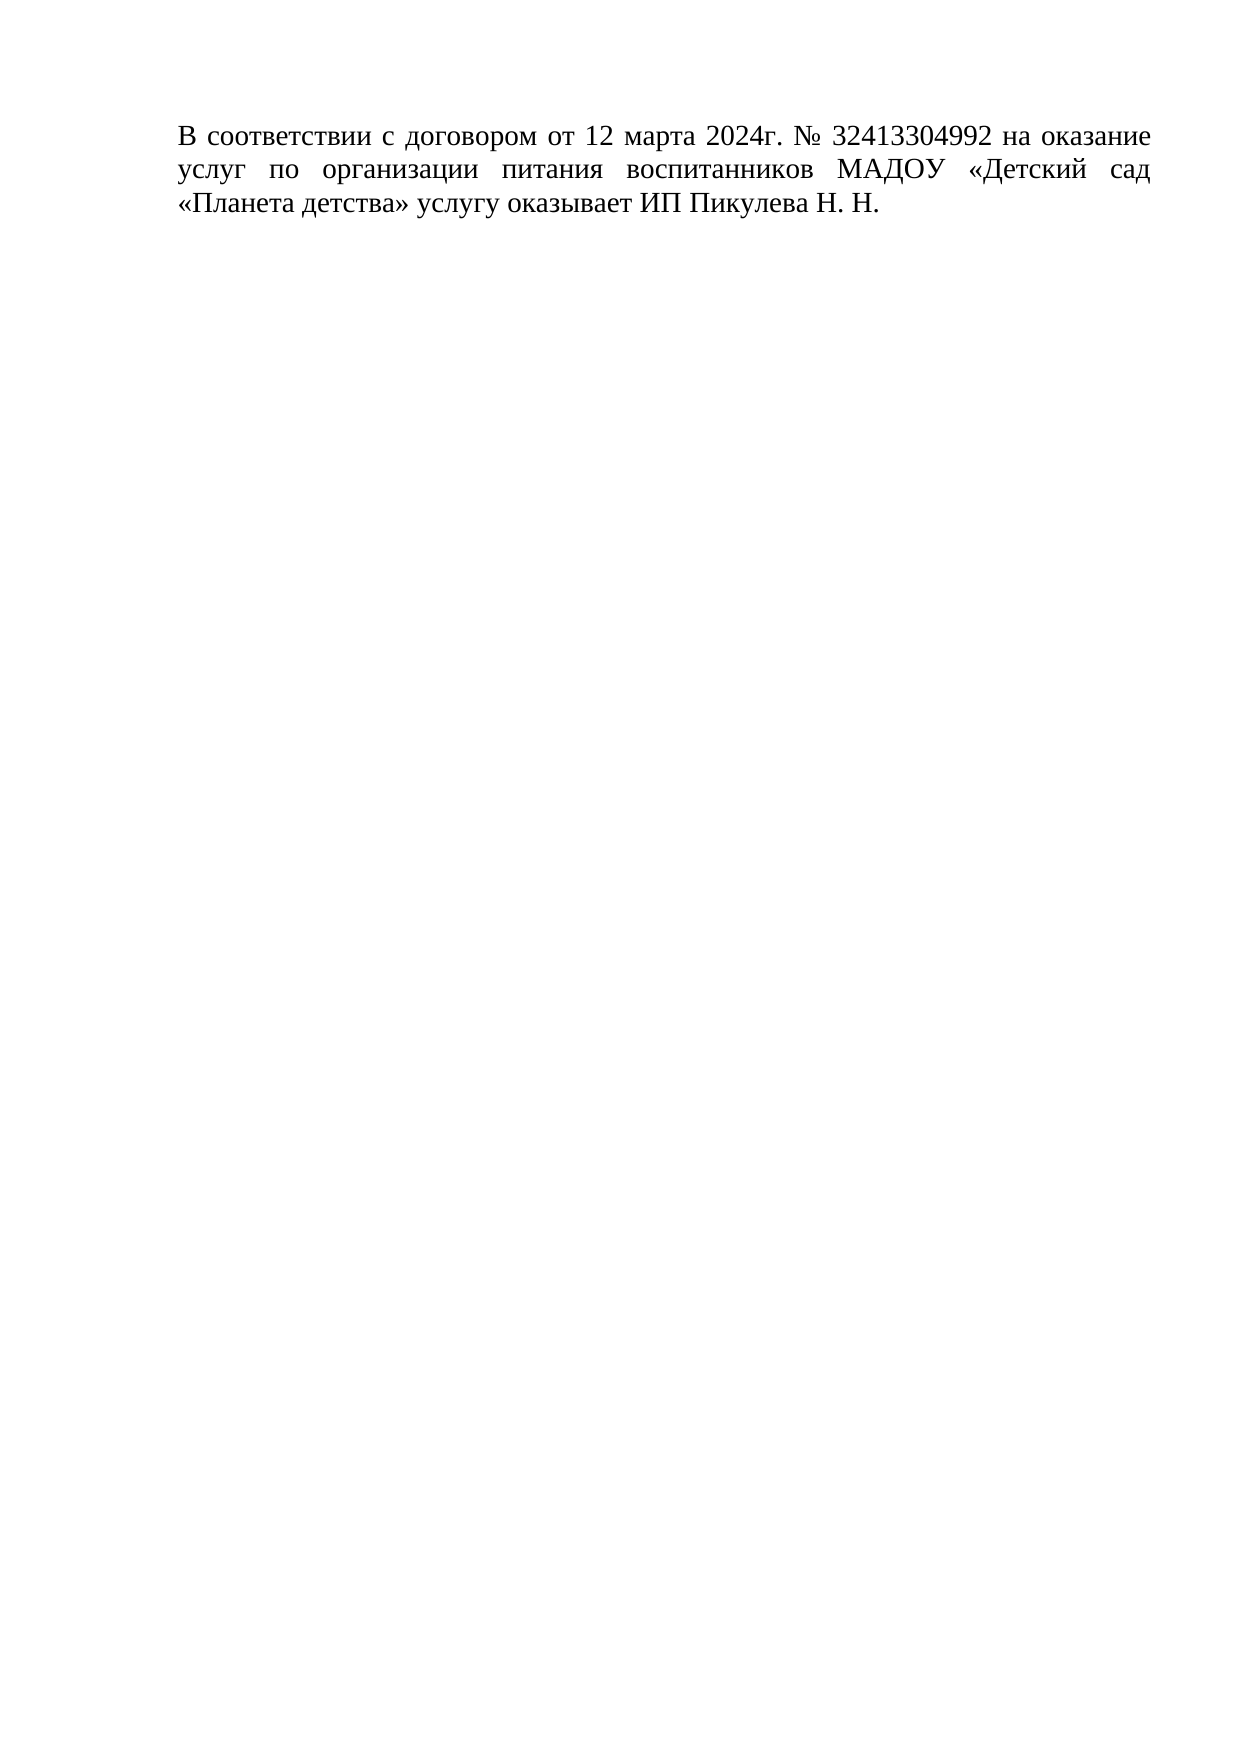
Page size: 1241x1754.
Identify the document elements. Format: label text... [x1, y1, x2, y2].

text В соответствии с договором от 12 марта 2024г. № 32413304992 на оказание услуг по организации питания воспитанников МАДОУ «Детский сад «Планета детства» услугу оказывает ИП Пикулева Н. Н. [177, 118, 1152, 219]
